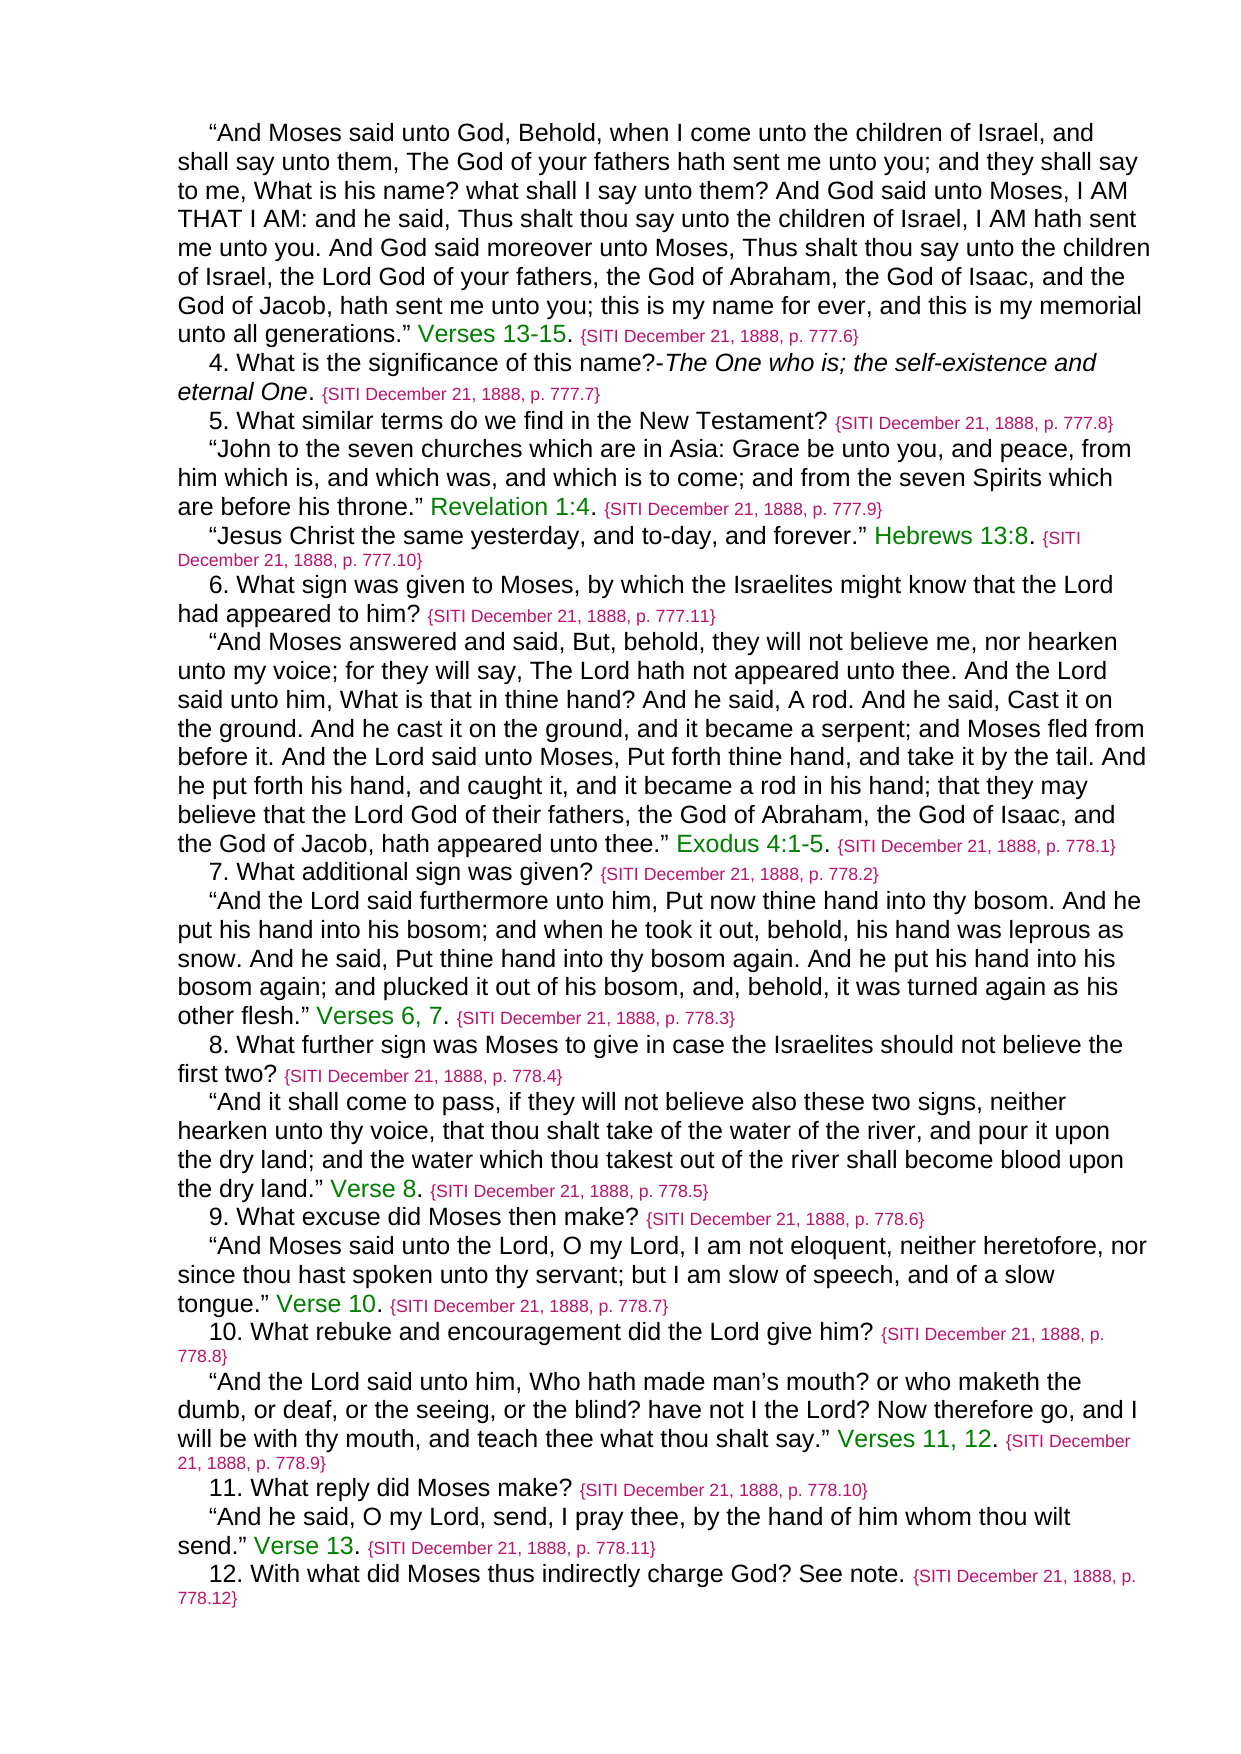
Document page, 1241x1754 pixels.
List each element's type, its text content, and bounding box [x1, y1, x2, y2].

text 9. What excuse did Moses then make? {SITI December 21, 1888, p. 778.6} [177, 1202, 1152, 1231]
text “And the Lord said unto him, Who hath made man’s mouth? or who maketh the dumb, or deaf, or the seeing, or the blind? have not I the Lord? Now therefore go, and I will be with thy mouth, and teach thee what thou shalt say.” Verses 11, 12. {SITI December 21, 1888, p. 778.9} [177, 1366, 1152, 1473]
text “John to the seven churches which are in Asia: Grace be unto you, and peace, from him which is, and which was, and which is to come; and from the seven Spirits which are before his throne.” Revelation 1:4. {SITI December 21, 1888, p. 777.9} [177, 434, 1152, 521]
text “And Moses said unto God, Behold, when I come unto the children of Israel, and shall say unto them, The God of your fathers hath sent me unto you; and they shall say to me, What is his name? what shall I say unto them? And God said unto Moses, I AM THAT I AM: and he said, Thus shalt thou say unto the children of Israel, I AM hath sent me unto you. And God said moreover unto Moses, Thus shalt thou say unto the children of Israel, the Lord God of your fathers, the God of Abraham, the God of Isaac, and the God of Jacob, hath sent me unto you; this is my name for ever, and this is my memorial unto all generations.” Verses 13-15. {SITI December 21, 1888, p. 777.6} [177, 118, 1152, 348]
text “And he said, O my Lord, send, I pray thee, by the hand of him whom thou wilt send.” Verse 13. {SITI December 21, 1888, p. 778.11} [177, 1502, 1152, 1559]
text “And Moses said unto the Lord, O my Lord, I am not eloquent, neither heretofore, nor since thou hast spoken unto thy servant; but I am slow of speech, and of a slow tongue.” Verse 10. {SITI December 21, 1888, p. 778.7} [177, 1231, 1152, 1317]
text 4. What is the significance of this name?-The One who is; the self-existence and eternal One. {SITI December 21, 1888, p. 777.7} [177, 348, 1152, 406]
text 5. What similar terms do we find in the New Testament? {SITI December 21, 1888, p. 777.8} [177, 406, 1152, 434]
text “And the Lord said furthermore unto him, Put now thine hand into thy bosom. And he put his hand into his bosom; and when he took it out, behold, his hand was leprous as snow. And he said, Put thine hand into thy bosom again. And he put his hand into his bosom again; and plucked it out of his bosom, and, behold, it was turned again as his other flesh.” Verses 6, 7. {SITI December 21, 1888, p. 778.3} [177, 886, 1152, 1030]
text 7. What additional sign was given? {SITI December 21, 1888, p. 778.2} [177, 857, 1152, 886]
text 12. With what did Moses thus indirectly charge God? See note. {SITI December 21, 1888, p. 778.12} [177, 1559, 1152, 1608]
text 8. What further sign was Moses to give in case the Israelites should not believe the first two? {SITI December 21, 1888, p. 778.4} [177, 1030, 1152, 1087]
text 11. What reply did Moses make? {SITI December 21, 1888, p. 778.10} [177, 1473, 1152, 1502]
text 6. What sign was given to Moses, by which the Israelites might know that the Lord had appeared to him? {SITI December 21, 1888, p. 777.11} [177, 570, 1152, 627]
text “And it shall come to pass, if they will not believe also these two signs, neither hearken unto thy voice, that thou shalt take of the water of the river, and pour it upon the dry land; and the water which thou takest out of the river shall become blood upon the dry land.” Verse 8. {SITI December 21, 1888, p. 778.5} [177, 1087, 1152, 1202]
text 10. What rebuke and encouragement did the Lord give him? {SITI December 21, 1888, p. 778.8} [177, 1317, 1152, 1366]
text “And Moses answered and said, But, behold, they will not believe me, nor hearken unto my voice; for they will say, The Lord hath not appeared unto thee. And the Lord said unto him, What is that in thine hand? And he said, A rod. And he said, Cast it on the ground. And he cast it on the ground, and it became a serpent; and Moses fled from before it. And the Lord said unto Moses, Put forth thine hand, and take it by the tail. And he put forth his hand, and caught it, and it became a rod in his hand; that they may believe that the Lord God of their fathers, the God of Abraham, the God of Isaac, and the God of Jacob, hath appeared unto thee.” Exodus 4:1-5. {SITI December 21, 1888, p. 778.1} [177, 627, 1152, 857]
text “Jesus Christ the same yesterday, and to-day, and forever.” Hebrews 13:8. {SITI December 21, 1888, p. 777.10} [177, 521, 1152, 570]
